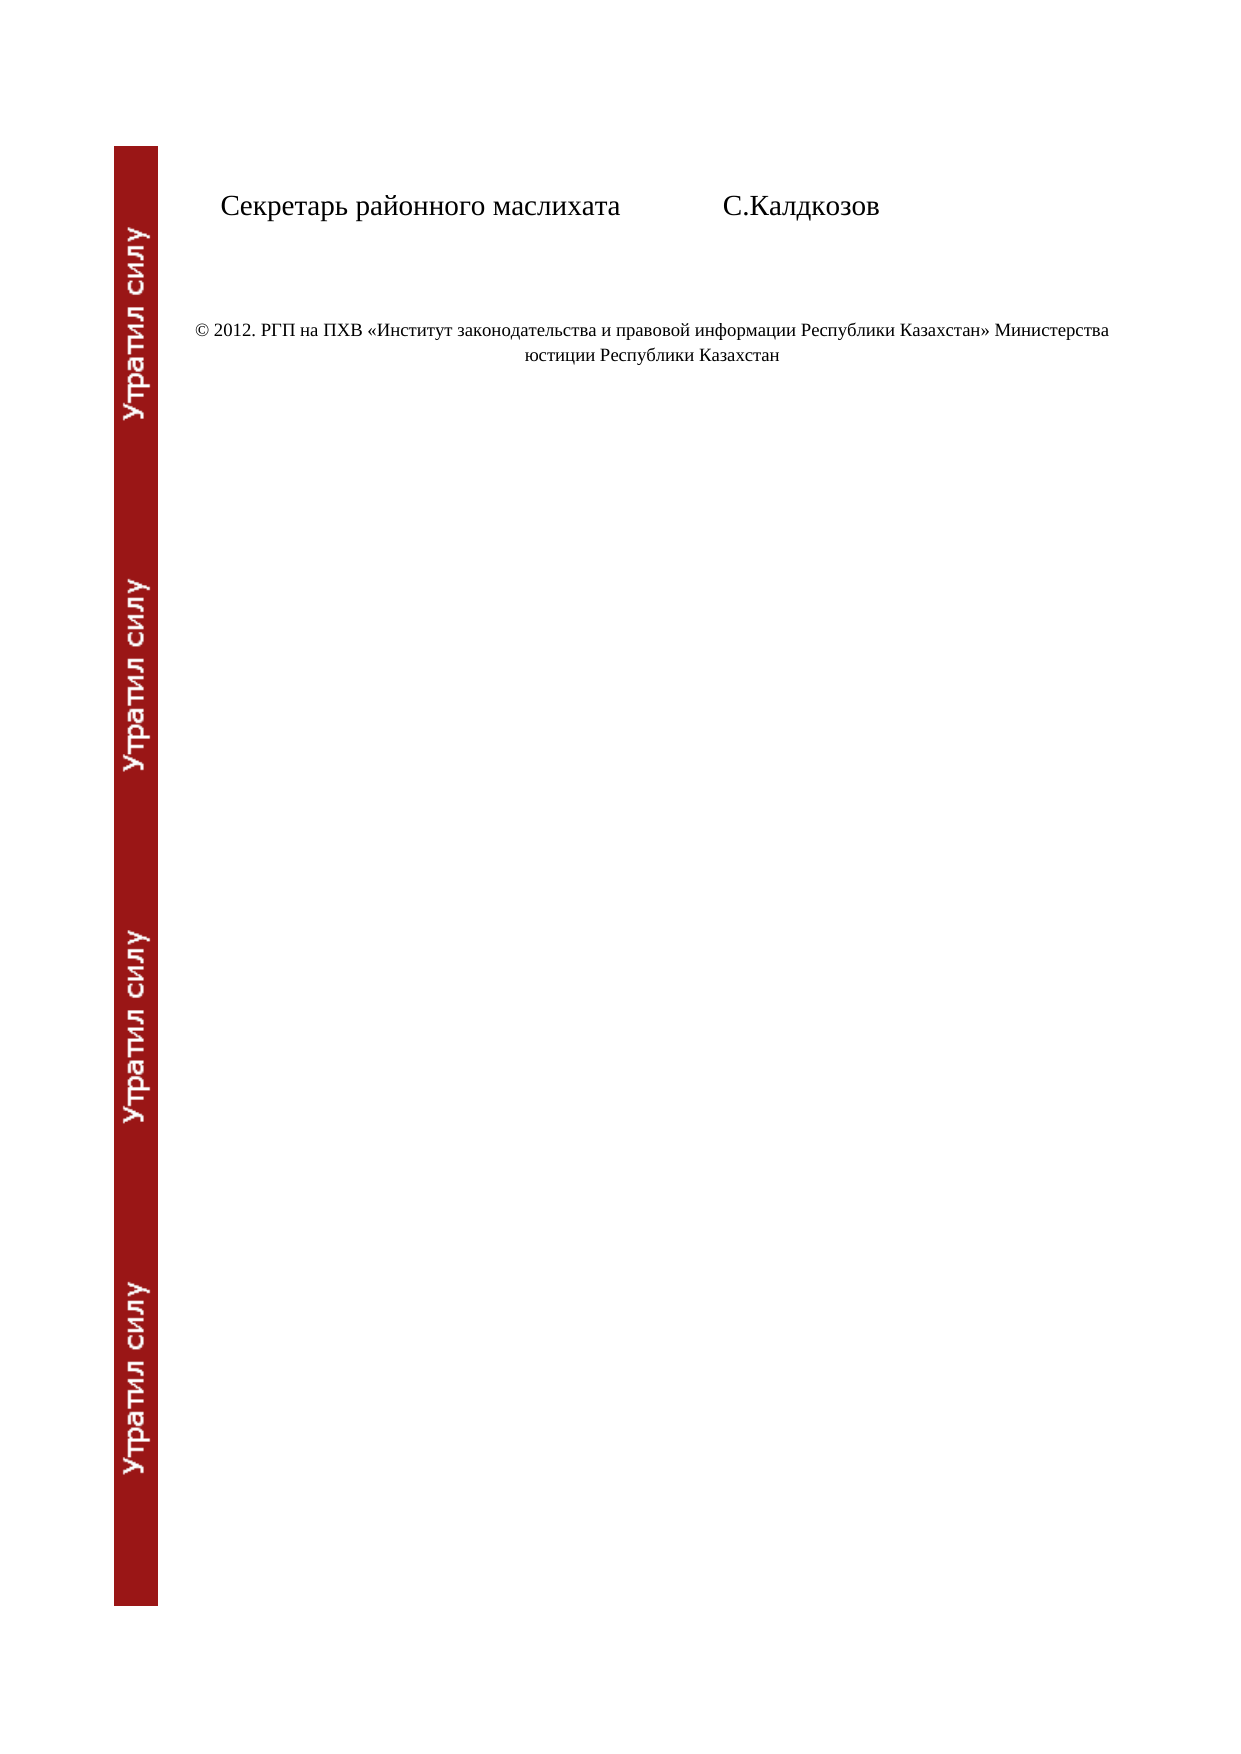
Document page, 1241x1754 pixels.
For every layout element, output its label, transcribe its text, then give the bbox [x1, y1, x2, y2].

text © 2012. РГП на ПХВ «Институт законодательства и правовой информации Республики Казахстан» Министерства юстиции Республики Казахстан [112, 319, 1128, 365]
picture [114, 222, 158, 319]
picture [114, 146, 158, 150]
picture [114, 365, 158, 1606]
